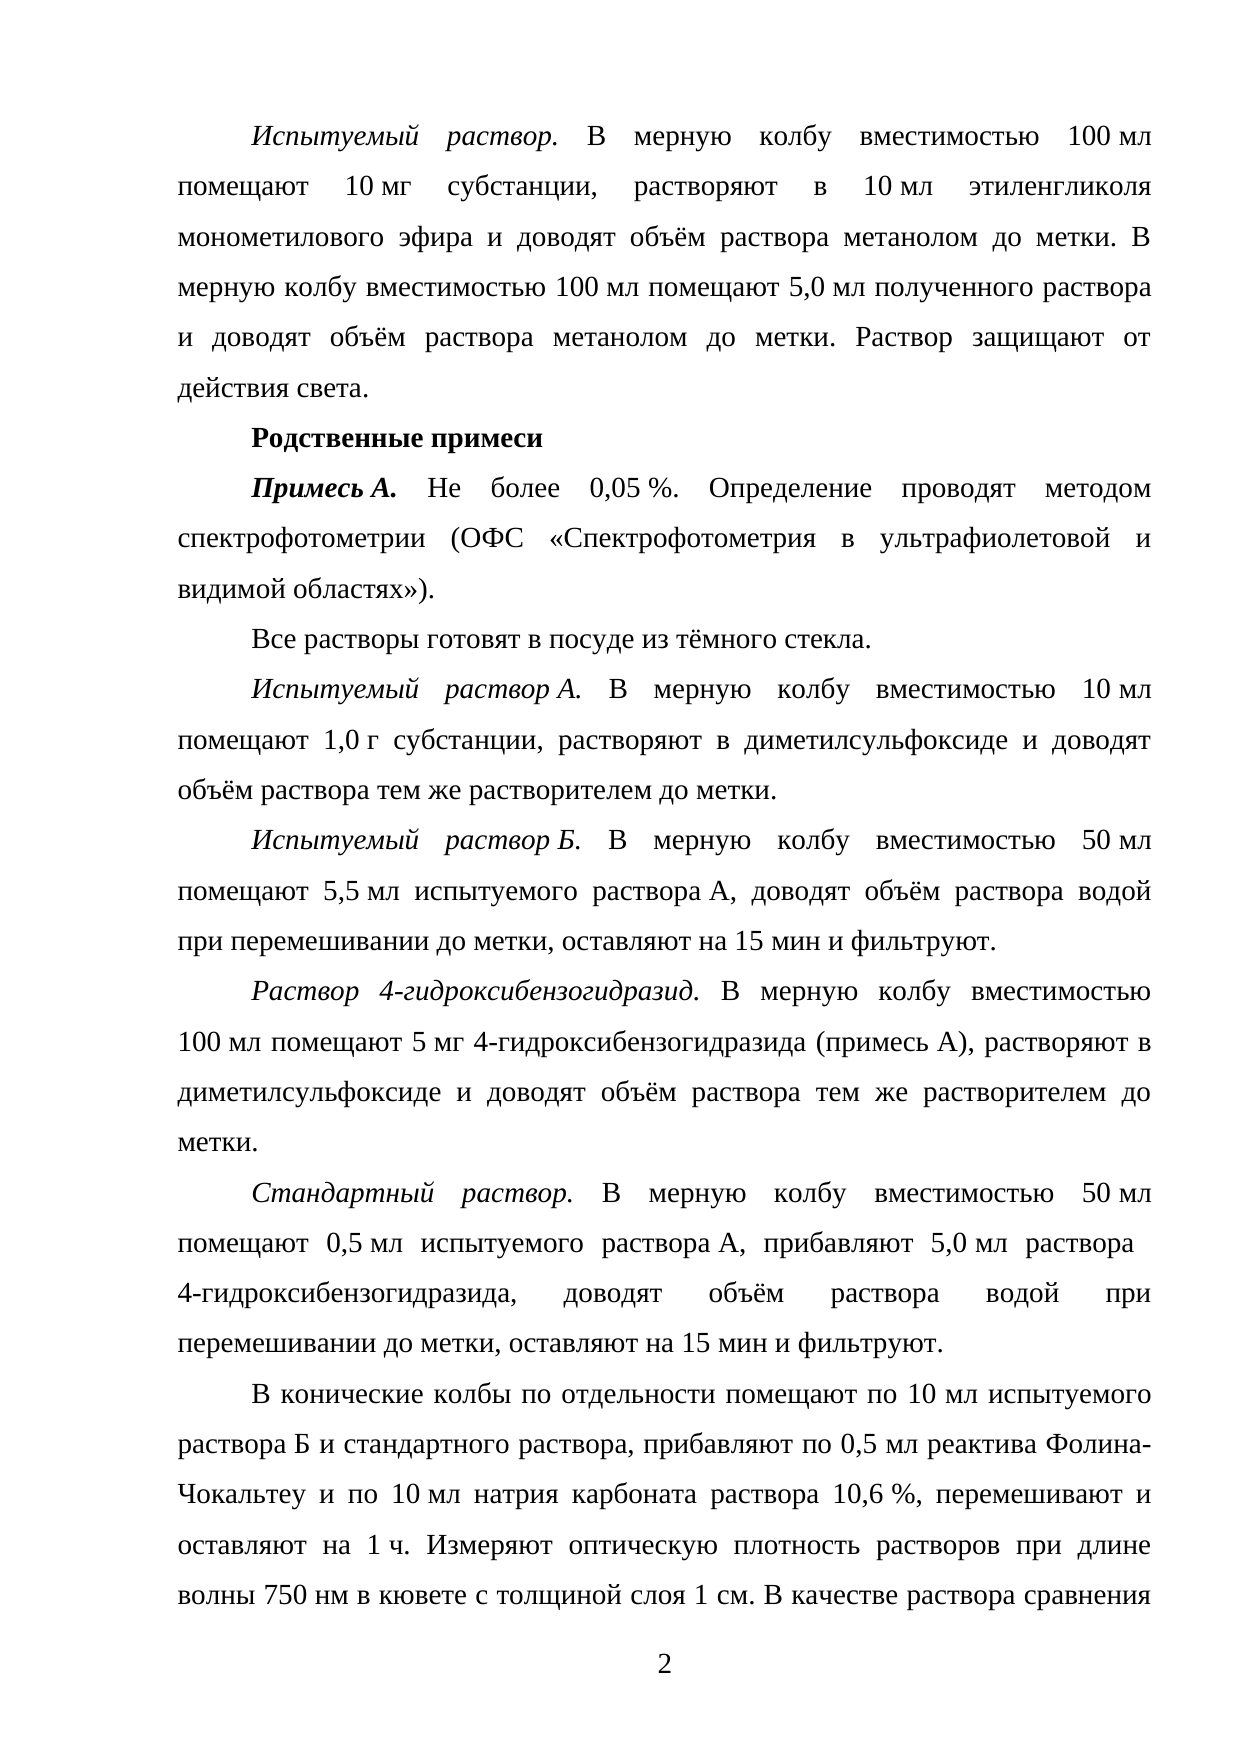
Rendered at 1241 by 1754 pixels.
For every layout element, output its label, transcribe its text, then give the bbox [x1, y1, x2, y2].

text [177, 1376, 1152, 1611]
text Все растворы готовят в посуде из тёмного стекла. [177, 621, 1152, 655]
text Родственные примеси [177, 420, 1152, 453]
text Примесь А. Не более 0,05 %. Определение проводят методом спектрофотометрии (ОФС «Спектрофотометрия в ультрафиолетовой и видимой областях»). [177, 470, 1152, 604]
text Испытуемый раствор Б. В мерную колбу вместимостью 50 мл помещают 5,5 мл испытуемого раствора А, доводят объём раствора водой при перемешивании до метки, оставляют на 15 мин и фильтруют. [177, 822, 1152, 957]
text Раствор 4-гидроксибензогидразид. В мерную колбу вместимостью 100 мл помещают 5 мг 4-гидроксибензогидразида (примесь А), растворяют в диметилсульфоксиде и доводят объём раствора тем же растворителем до метки. [177, 973, 1152, 1158]
text Стандартный раствор. В мерную колбу вместимостью 50 мл помещают 0,5 мл испытуемого раствора А, прибавляют 5,0 мл раствора 4-гидроксибензогидразида, доводят объём раствора водой при перемешивании до метки, оставляют на 15 мин и фильтруют. [177, 1175, 1152, 1359]
text Испытуемый раствор А. В мерную колбу вместимостью 10 мл помещают 1,0 г субстанции, растворяют в диметилсульфоксиде и доводят объём раствора тем же растворителем до метки. [177, 672, 1152, 806]
text Испытуемый раствор. В мерную колбу вместимостью 100 мл помещают 10 мг субстанции, растворяют в 10 мл этиленгликоля монометилового эфира и доводят объём раствора метанолом до метки. В мерную колбу вместимостью 100 мл помещают 5,0 мл полученного раствора и доводят объём раствора метанолом до метки. Раствор защищают от действия света. [177, 118, 1152, 403]
